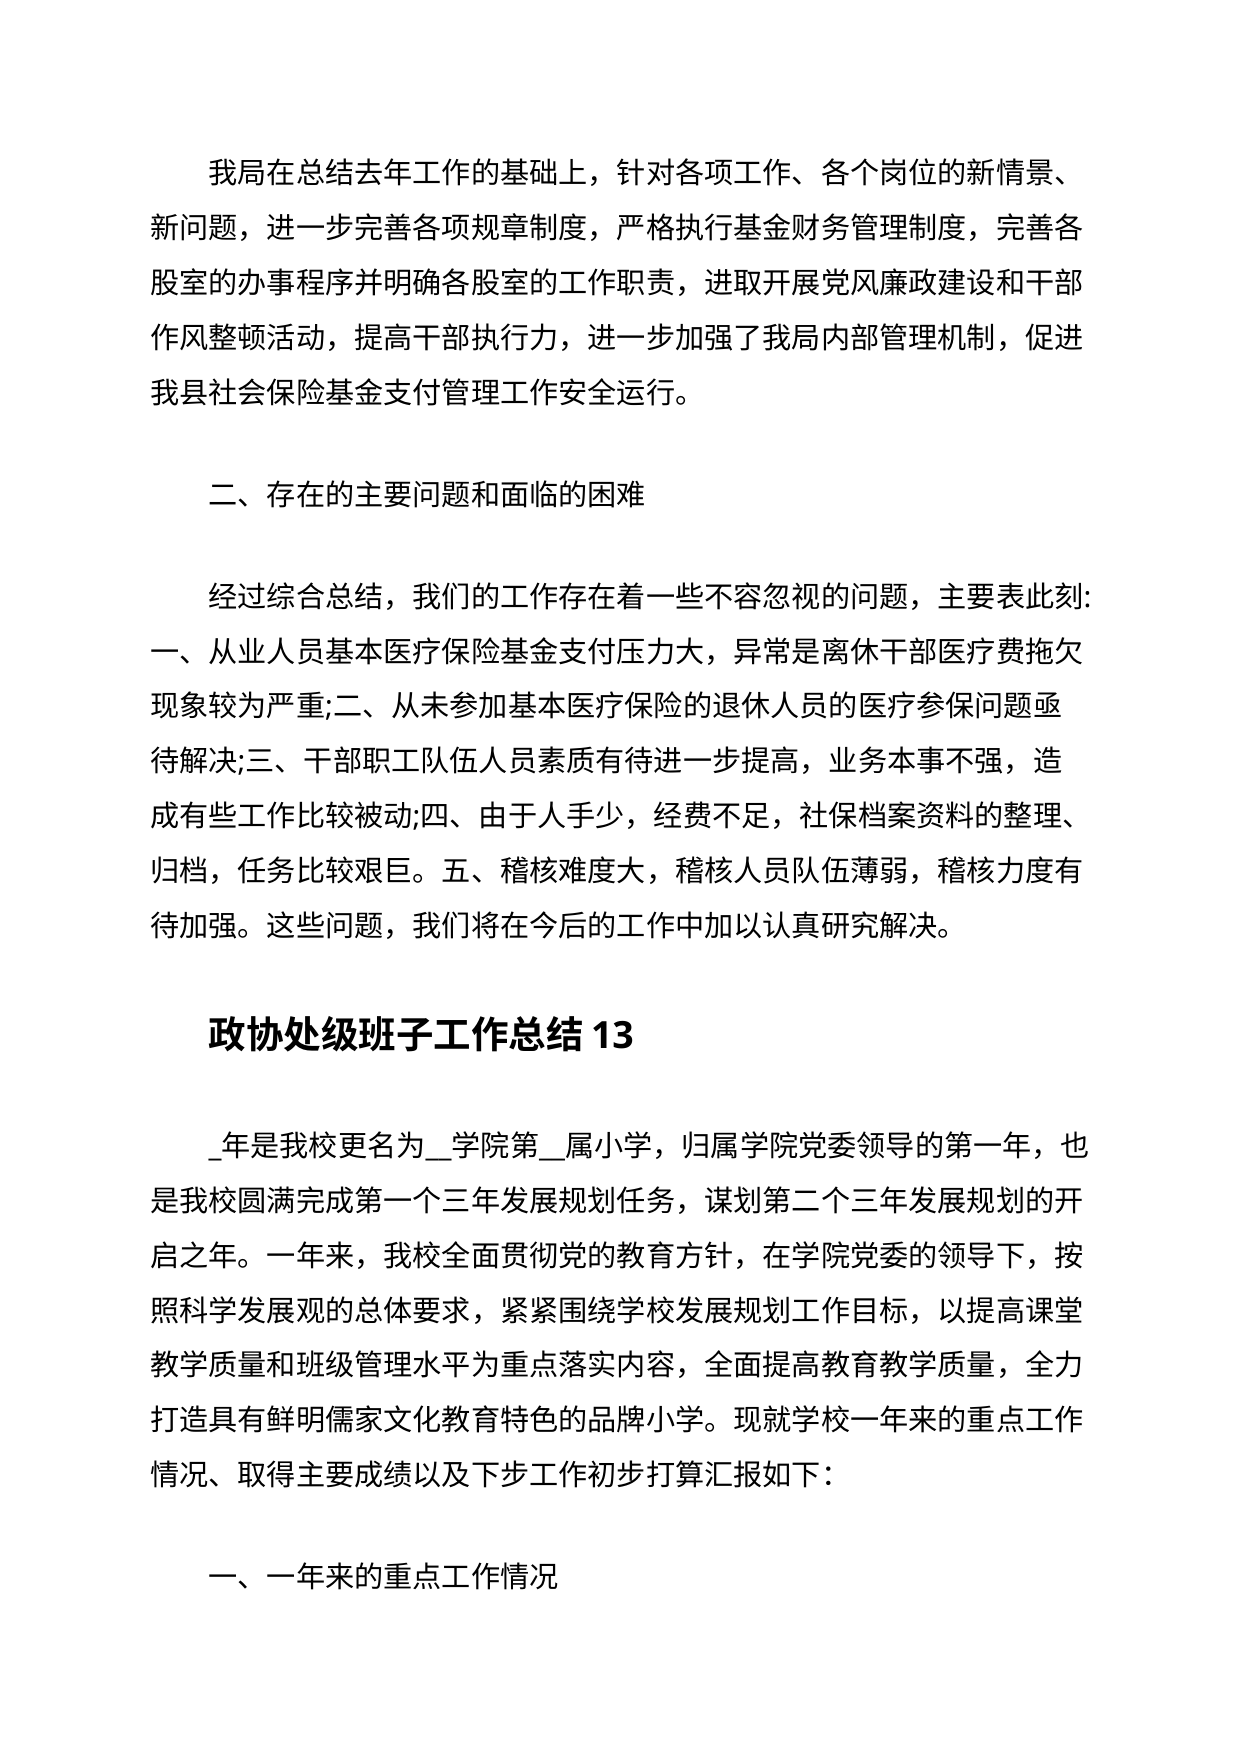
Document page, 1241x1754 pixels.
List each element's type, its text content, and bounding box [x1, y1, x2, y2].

text _年是我校更名为__学院第__属小学，归属学院党委领导的第一年，也是我校圆满完成第一个三年发展规划任务，谋划第二个三年发展规划的开启之年。一年来，我校全面贯彻党的教育方针，在学院党委的领导下，按照科学发展观的总体要求，紧紧围绕学校发展规划工作目标，以提高课堂教学质量和班级管理水平为重点落实内容，全面提高教育教学质量，全力打造具有鲜明儒家文化教育特色的品牌小学。现就学校一年来的重点工作情况、取得主要成绩以及下步工作初步打算汇报如下： [150, 1122, 1090, 1494]
text 经过综合总结，我们的工作存在着一些不容忽视的问题，主要表此刻:一、从业人员基本医疗保险基金支付压力大，异常是离休干部医疗费拖欠现象较为严重;二、从未参加基本医疗保险的退休人员的医疗参保问题亟待解决;三、干部职工队伍人员素质有待进一步提高，业务本事不强，造成有些工作比较被动;四、由于人手少，经费不足，社保档案资料的整理、归档，任务比较艰巨。五、稽核难度大，稽核人员队伍薄弱，稽核力度有待加强。这些问题，我们将在今后的工作中加以认真研究解决。 [150, 573, 1090, 945]
text 我局在总结去年工作的基础上，针对各项工作、各个岗位的新情景、新问题，进一步完善各项规章制度，严格执行基金财务管理制度，完善各股室的办事程序并明确各股室的工作职责，进取开展党风廉政建设和干部作风整顿活动，提高干部执行力，进一步加强了我局内部管理机制，促进我县社会保险基金支付管理工作安全运行。 [150, 150, 1090, 412]
text 一、一年来的重点工作情况 [150, 1553, 1090, 1596]
text 政协处级班子工作总结13 [150, 1005, 1090, 1059]
text 二、存在的主要问题和面临的困难 [150, 471, 1090, 514]
